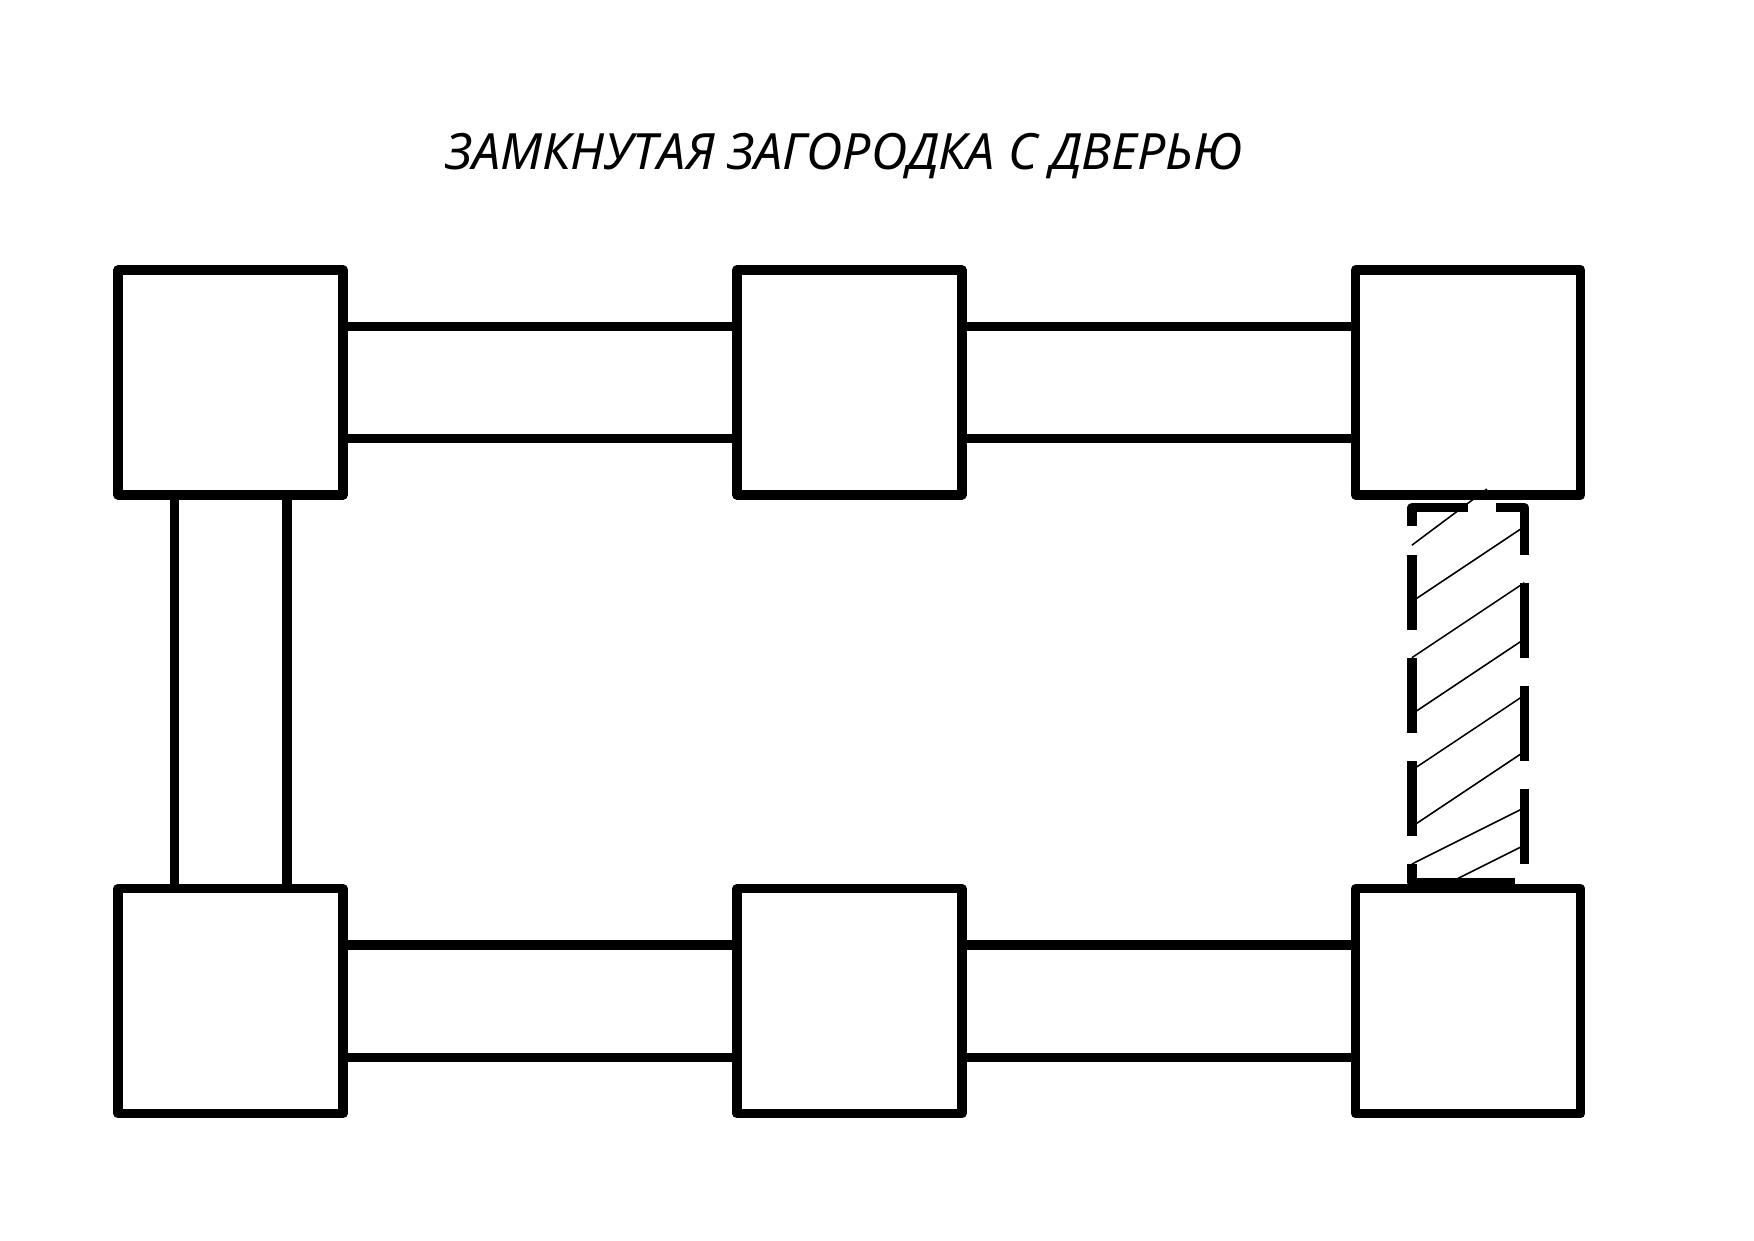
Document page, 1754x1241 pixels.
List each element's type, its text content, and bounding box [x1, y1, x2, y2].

text ЗАМКНУТАЯ ЗАГОРОДКА С ДВЕРЬЮ [152, 116, 1536, 184]
